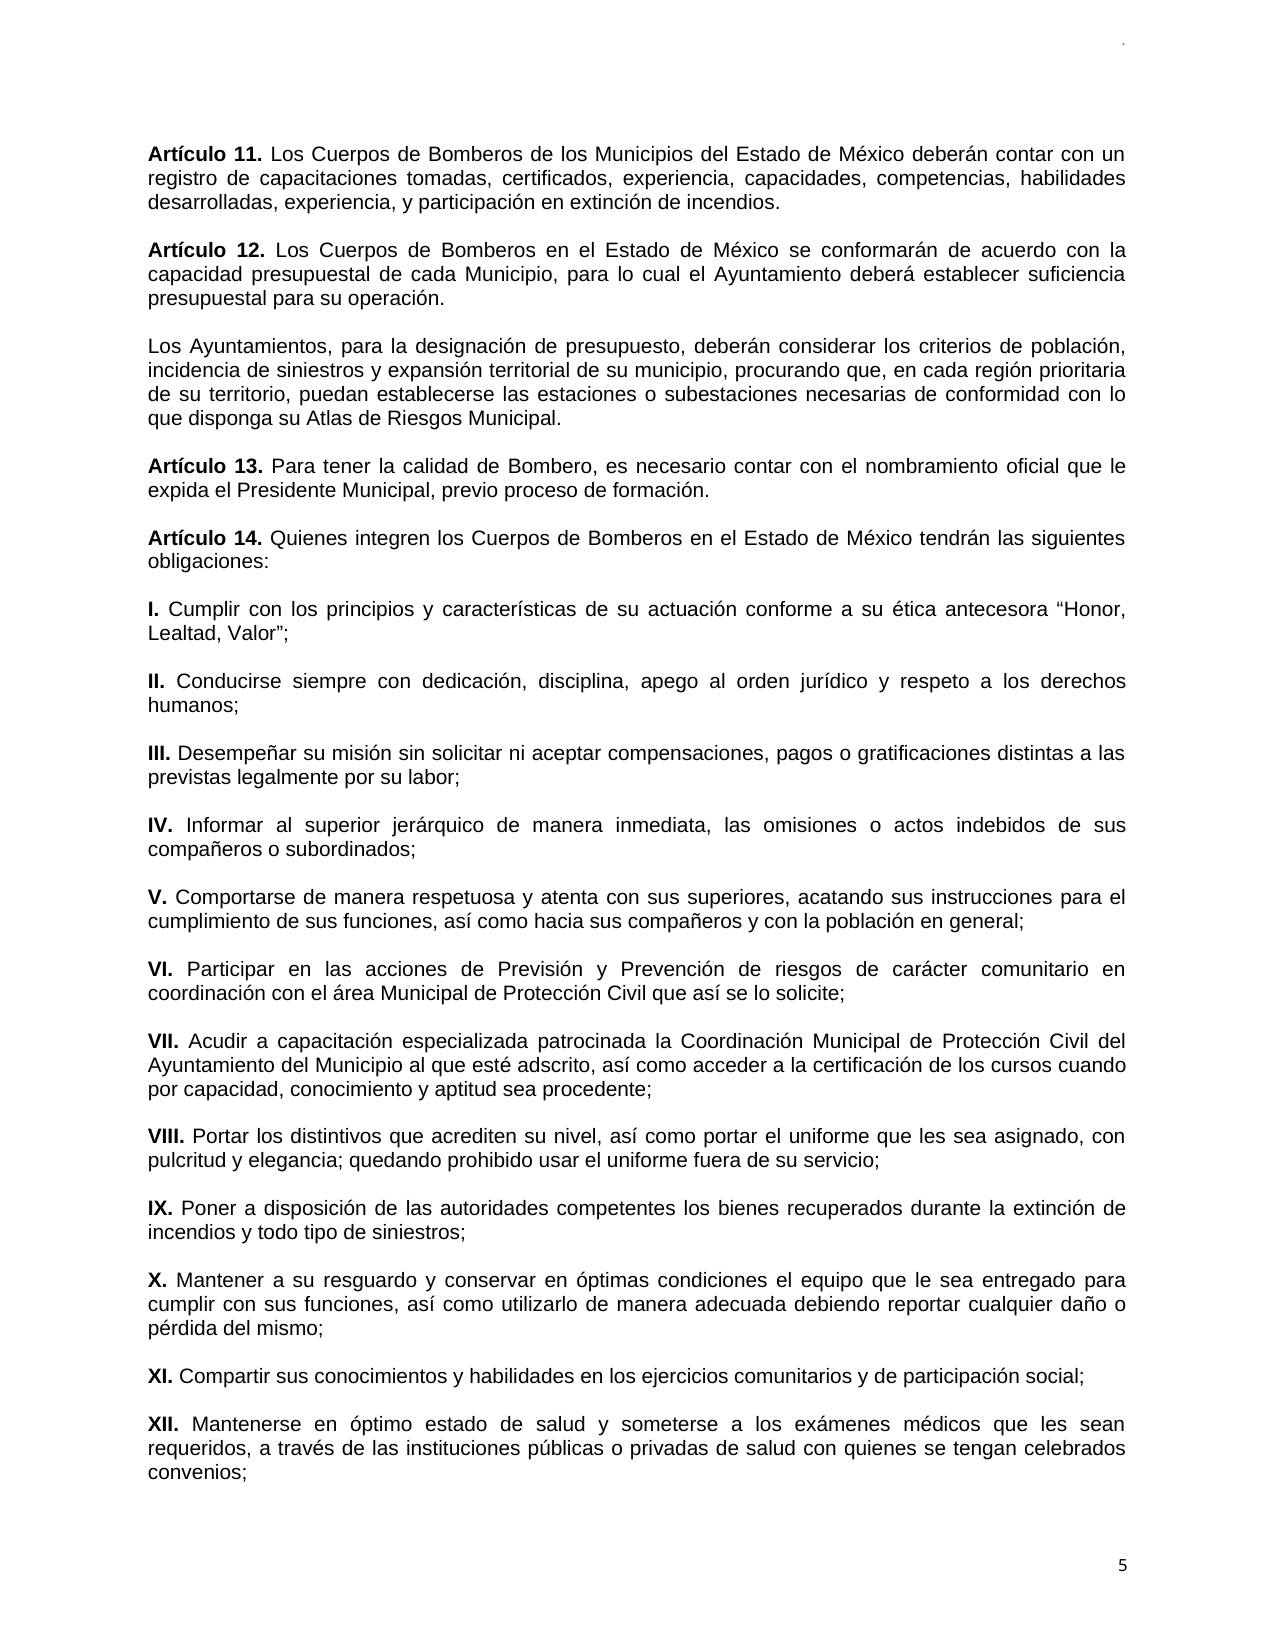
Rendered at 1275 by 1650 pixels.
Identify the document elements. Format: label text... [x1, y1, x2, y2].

text Artículo 11. Los Cuerpos de Bomberos de los Municipios del Estado de México deberán contar con un registro de capacitaciones tomadas, certificados, experiencia, capacidades, competencias, habilidades desarrolladas, experiencia, y participación en extinción de incendios. [148, 142, 1127, 214]
text XI. Compartir sus conocimientos y habilidades en los ejercicios comunitarios y de participación social; [148, 1364, 1127, 1388]
text VII. Acudir a capacitación especializada patrocinada la Coordinación Municipal de Protección Civil del Ayuntamiento del Municipio al que esté adscrito, así como acceder a la certificación de los cursos cuando por capacidad, conocimiento y aptitud sea procedente; [148, 1028, 1127, 1100]
text Los Ayuntamientos, para la designación de presupuesto, deberán considerar los criterios de población, incidencia de siniestros y expansión territorial de su municipio, procurando que, en cada región prioritaria de su territorio, puedan establecerse las estaciones o subestaciones necesarias de conformidad con lo que disponga su Atlas de Riesgos Municipal. [148, 334, 1127, 429]
text Artículo 14. Quienes integren los Cuerpos de Bomberos en el Estado de México tendrán las siguientes obligaciones: [148, 525, 1127, 573]
text X. Mantener a su resguardo y conservar en óptimas condiciones el equipo que le sea entregado para cumplir con sus funciones, así como utilizarlo de manera adecuada debiendo reportar cualquier daño o pérdida del mismo; [148, 1268, 1127, 1340]
text IX. Poner a disposición de las autoridades competentes los bienes recuperados durante la extinción de incendios y todo tipo de siniestros; [148, 1196, 1127, 1244]
text Artículo 13. Para tener la calidad de Bombero, es necesario contar con el nombramiento oficial que le expida el Presidente Municipal, previo proceso de formación. [148, 453, 1127, 501]
text VIII. Portar los distintivos que acrediten su nivel, así como portar el uniforme que les sea asignado, con pulcritud y elegancia; quedando prohibido usar el uniforme fuera de su servicio; [148, 1124, 1127, 1172]
text Artículo 12. Los Cuerpos de Bomberos en el Estado de México se conformarán de acuerdo con la capacidad presupuestal de cada Municipio, para lo cual el Ayuntamiento deberá establecer suficiencia presupuestal para su operación. [148, 238, 1127, 310]
text V. Comportarse de manera respetuosa y atenta con sus superiores, acatando sus instrucciones para el cumplimiento de sus funciones, así como hacia sus compañeros y con la población en general; [148, 885, 1127, 933]
text XII. Mantenerse en óptimo estado de salud y someterse a los exámenes médicos que les sean requeridos, a través de las instituciones públicas o privadas de salud con quienes se tengan celebrados convenios; [148, 1412, 1127, 1484]
text II. Conducirse siempre con dedicación, disciplina, apego al orden jurídico y respeto a los derechos humanos; [148, 669, 1127, 717]
text III. Desempeñar su misión sin solicitar ni aceptar compensaciones, pagos o gratificaciones distintas a las previstas legalmente por su labor; [148, 741, 1127, 789]
text IV. Informar al superior jerárquico de manera inmediata, las omisiones o actos indebidos de sus compañeros o subordinados; [148, 813, 1127, 861]
text VI. Participar en las acciones de Previsión y Prevención de riesgos de carácter comunitario en coordinación con el área Municipal de Protección Civil que así se lo solicite; [148, 957, 1127, 1004]
text I. Cumplir con los principios y características de su actuación conforme a su ética antecesora “Honor, Lealtad, Valor”; [148, 597, 1127, 645]
